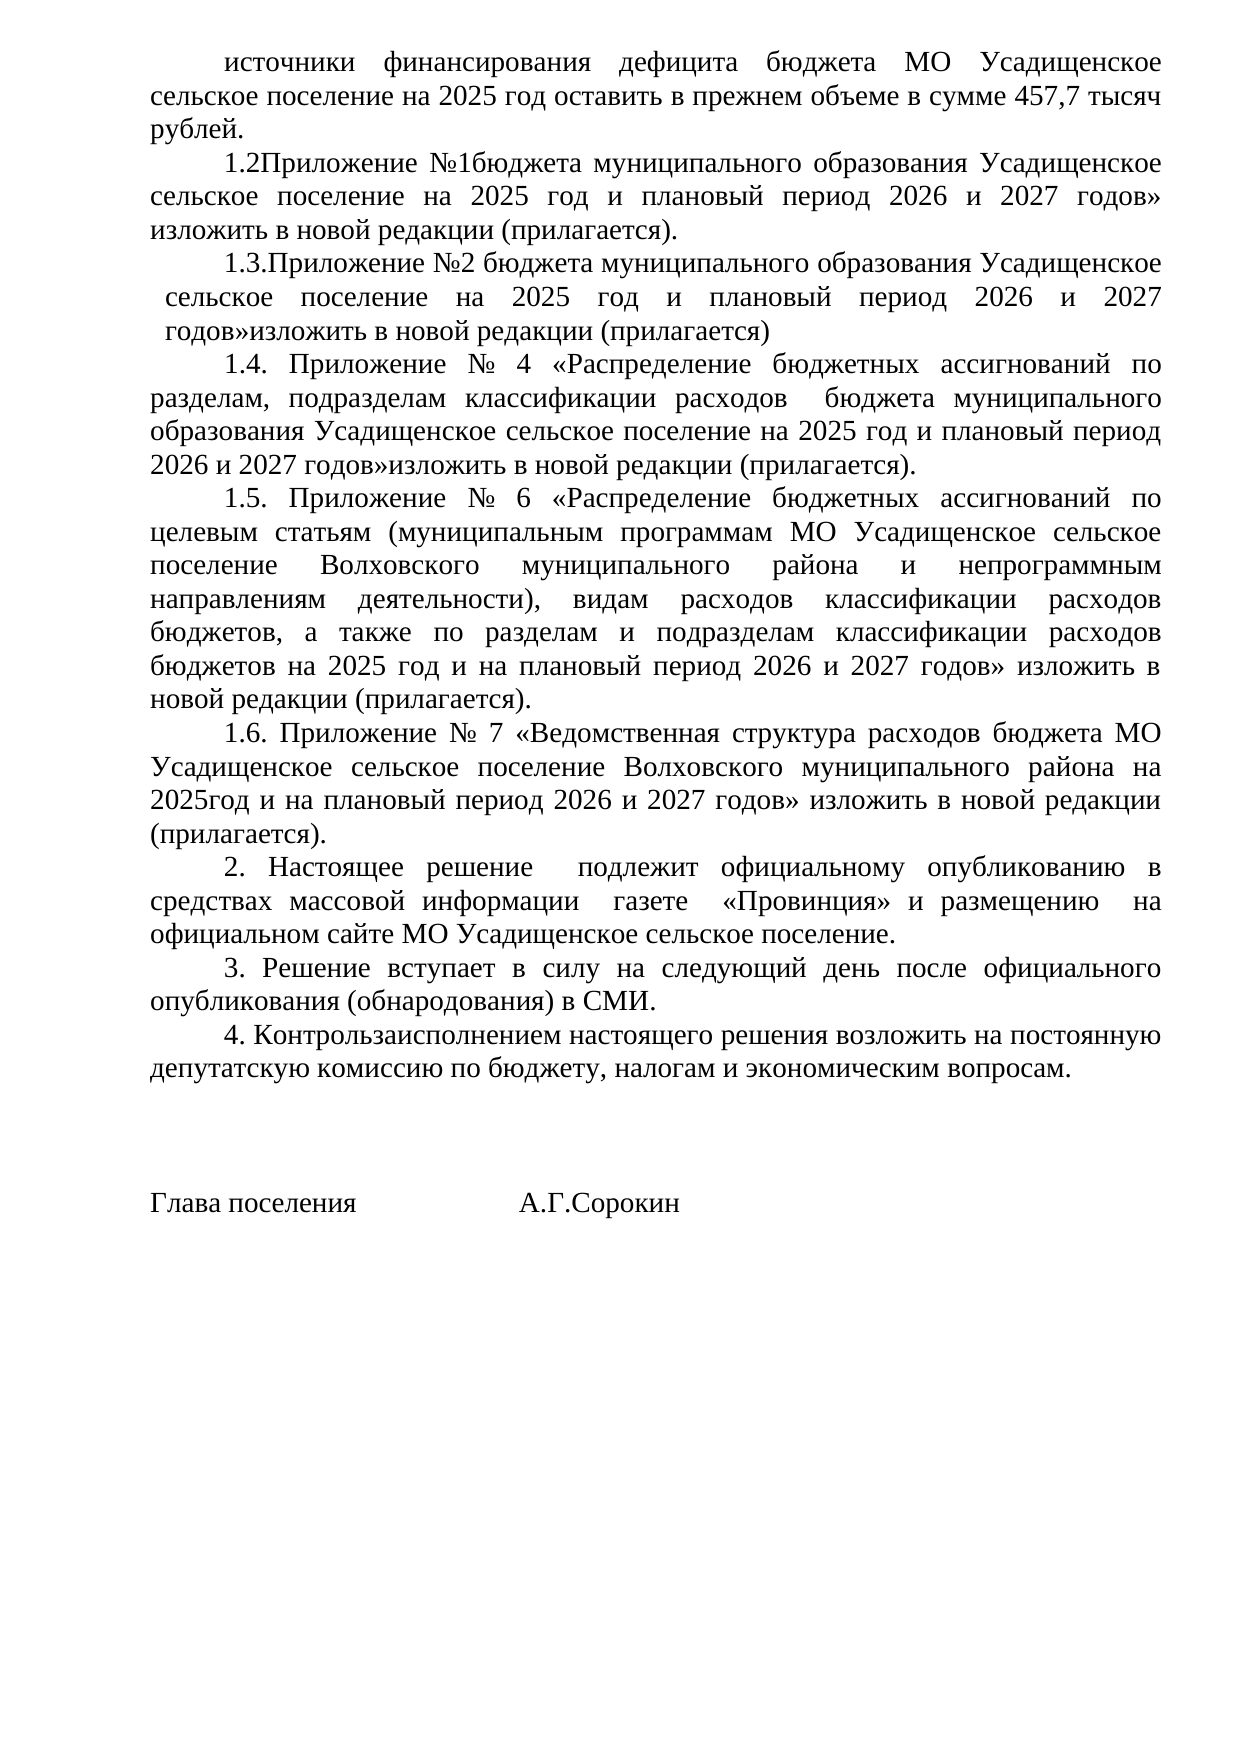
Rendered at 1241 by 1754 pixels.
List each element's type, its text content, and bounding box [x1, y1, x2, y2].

text 1.4. Приложение № 4 «Распределение бюджетных ассигнований по разделам, подразделам классификации расходов бюджета муниципального образования Усадищенское сельское поселение на 2025 год и плановый период 2026 и 2027 годов»изложить в новой редакции (прилагается). [150, 346, 1162, 480]
text 1.3.Приложение №2 бюджета муниципального образования Усадищенское сельское поселение на 2025 год и плановый период 2026 и 2027 годов»изложить в новой редакции (прилагается) [165, 246, 1162, 346]
text 1.2Приложение №1бюджета муниципального образования Усадищенское сельское поселение на 2025 год и плановый период 2026 и 2027 годов» изложить в новой редакции (прилагается). [150, 145, 1162, 246]
text 2. Настоящее решение подлежит официальному опубликованию в средствах массовой информации газете «Провинция» и размещению на официальном сайте МО Усадищенское сельское поселение. [150, 849, 1162, 950]
text 1.6. Приложение № 7 «Ведомственная структура расходов бюджета МО Усадищенское сельское поселение Волховского муниципального района на 2025год и на плановый период 2026 и 2027 годов» изложить в новой редакции (прилагается). [150, 715, 1162, 849]
text 1.5. Приложение № 6 «Распределение бюджетных ассигнований по целевым статьям (муниципальным программам МО Усадищенское сельское поселение Волховского муниципального района и непрограммным направлениям деятельности), видам расходов классификации расходов бюджетов, а также по разделам и подразделам классификации расходов бюджетов на 2025 год и на плановый период 2026 и 2027 годов» изложить в новой редакции (прилагается). [150, 480, 1162, 715]
text 3. Решение вступает в силу на следующий день после официального опубликования (обнародования) в СМИ. [150, 950, 1162, 1017]
text источники финансирования дефицита бюджета МО Усадищенское сельское поселение на 2025 год оставить в прежнем объеме в сумме 457,7 тысяч рублей. [150, 44, 1162, 145]
text 4. Контрользаисполнением настоящего решения возложить на постоянную депутатскую комиссию по бюджету, налогам и экономическим вопросам. [150, 1017, 1162, 1084]
text Глава поселения А.Г.Сорокин [150, 1185, 1162, 1218]
